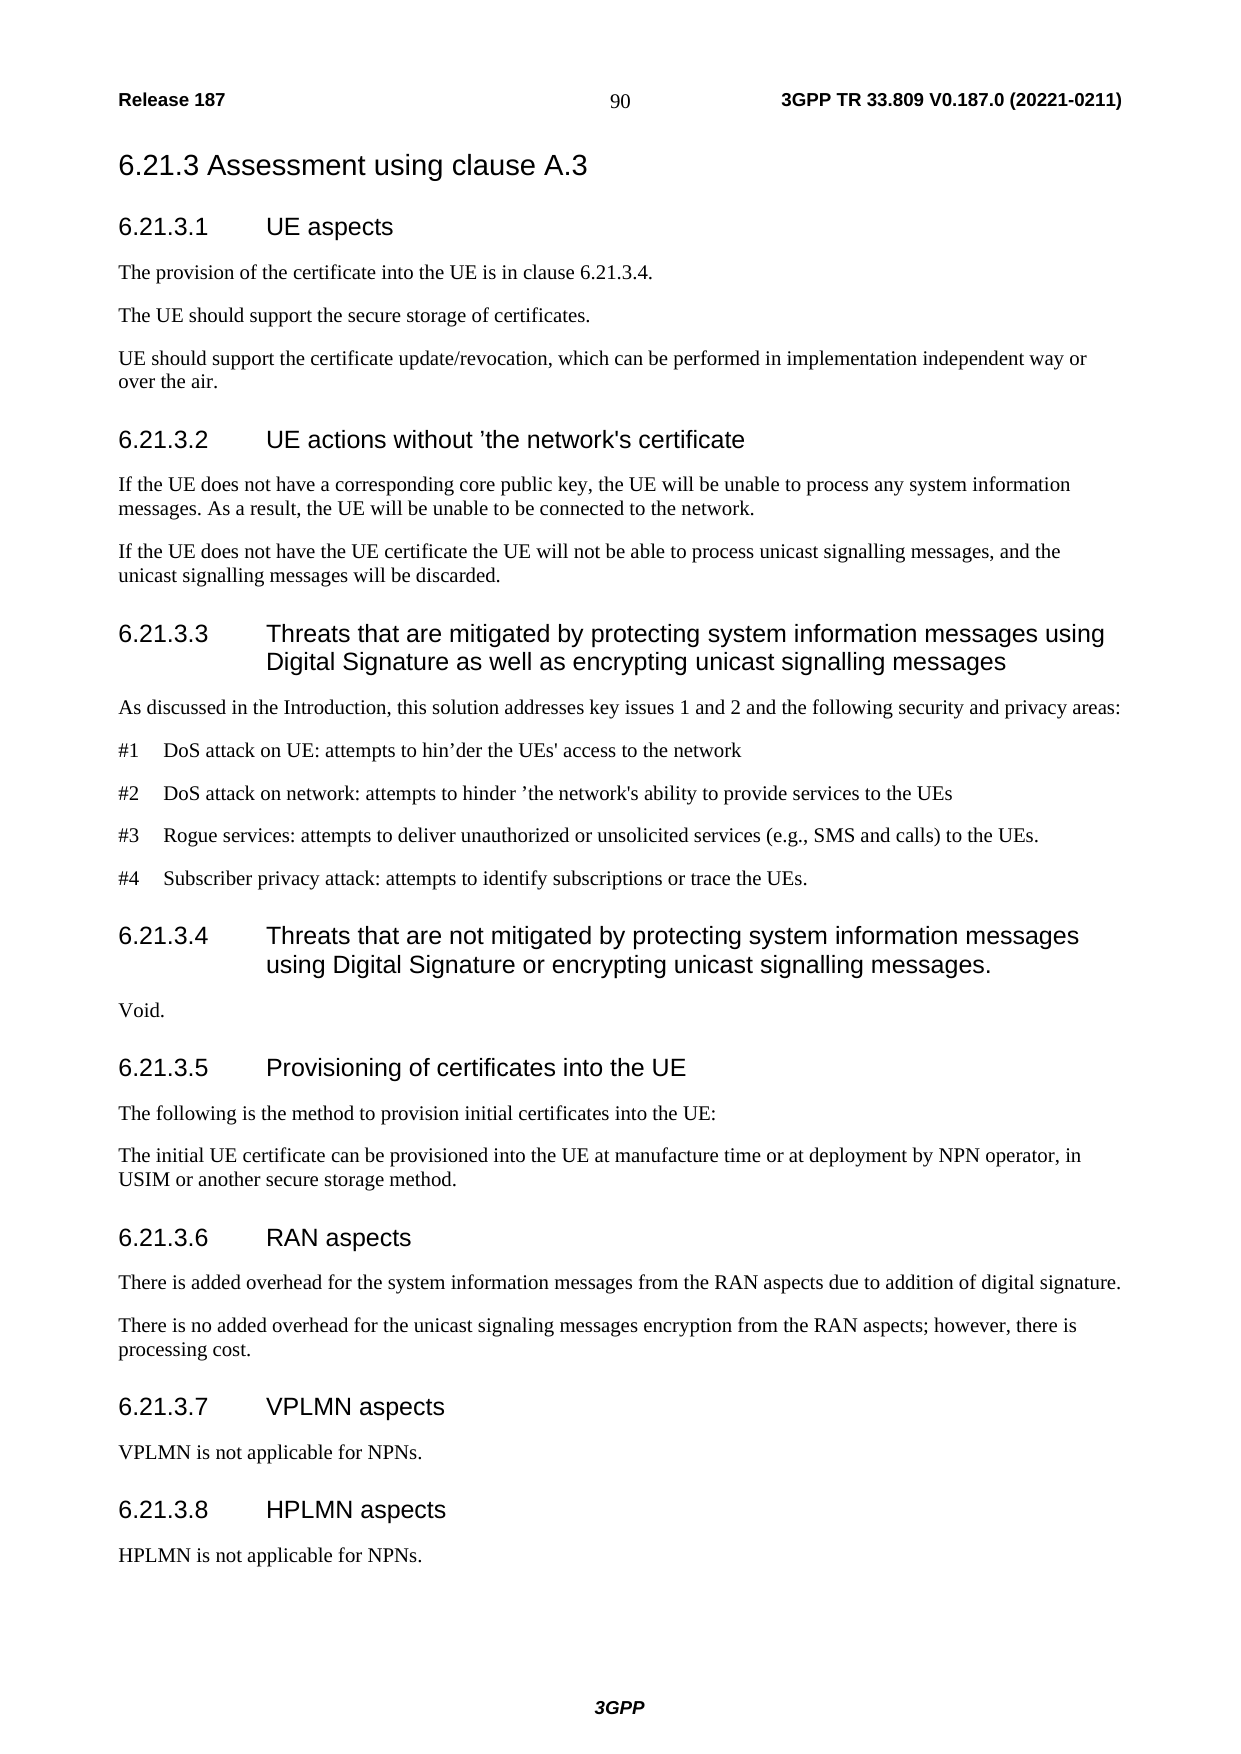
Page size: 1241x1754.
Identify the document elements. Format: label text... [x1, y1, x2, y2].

text VPLMN is not applicable for NPNs. [118, 1440, 1122, 1464]
subtitle 6.21.3.7 VPLMN aspects [118, 1392, 1122, 1421]
text UE should support the certificate update/revocation, which can be performed in implementation independent way or over the air. [118, 345, 1122, 393]
text Void. [118, 998, 1122, 1022]
list #4 Subscriber privacy attack: attempts to identify subscriptions or trace the UEs. [118, 866, 1122, 890]
text There is no added overhead for the unicast signaling messages encryption from the RAN aspects; however, there is processing cost. [118, 1313, 1122, 1361]
text If the UE does not have the UE certificate the UE will not be able to process unicast signalling messages, and the unicast signalling messages will be discarded. [118, 539, 1122, 587]
text If the UE does not have a corresponding core public key, the UE will be unable to process any system information messages. As a result, the UE will be unable to be connected to the network. [118, 472, 1122, 520]
text The provision of the certificate into the UE is in clause 6.21.3.4. [118, 260, 1122, 284]
text The following is the method to provision initial certificates into the UE: [118, 1100, 1122, 1124]
subtitle 6.21.3.8 HPLMN aspects [118, 1495, 1122, 1524]
subtitle 6.21.3.6 RAN aspects [118, 1223, 1122, 1251]
text The UE should support the secure storage of certificates. [118, 303, 1122, 327]
subtitle 6.21.3 Assessment using clause A.3 [118, 147, 1122, 181]
subtitle 6.21.3.2 UE actions withoutthe network's certificate [118, 425, 1122, 453]
text As discussed in the Introduction, this solution addresses key issues 1 and 2 and the following security and privacy areas: [118, 695, 1122, 719]
text There is added overhead for the system information messages from the RAN aspects due to addition of digital signature. [118, 1270, 1122, 1294]
subtitle 6.21.3.5 Provisioning of certificates into the UE [118, 1053, 1122, 1082]
subtitle 6.21.3.3 Threats that are mitigated by protecting system information messages using Digital Signature as well as encrypting unicast signalling messages [118, 618, 1122, 676]
list #3 Rogue services: attempts to deliver unauthorized or unsolicited services (e.g., SMS and calls) to the UEs. [118, 823, 1122, 847]
subtitle 6.21.3.4 Threats that are not mitigated by protecting system information messages using Digital Signature or encrypting unicast signalling messages. [118, 921, 1122, 979]
text The initial UE certificate can be provisioned into the UE at manufacture time or at deployment by NPN operator, in USIM or another secure storage method. [118, 1143, 1122, 1191]
subtitle 6.21.3.1 UE aspects [118, 212, 1122, 241]
list #2 DoS attack on network: attempts to hinderthe network's ability to provide services to the UEs [118, 780, 1122, 804]
text HPLMN is not applicable for NPNs. [118, 1543, 1122, 1567]
list #1 DoS attack on UE: attempts to hider the UEs' access to the network [118, 738, 1122, 762]
